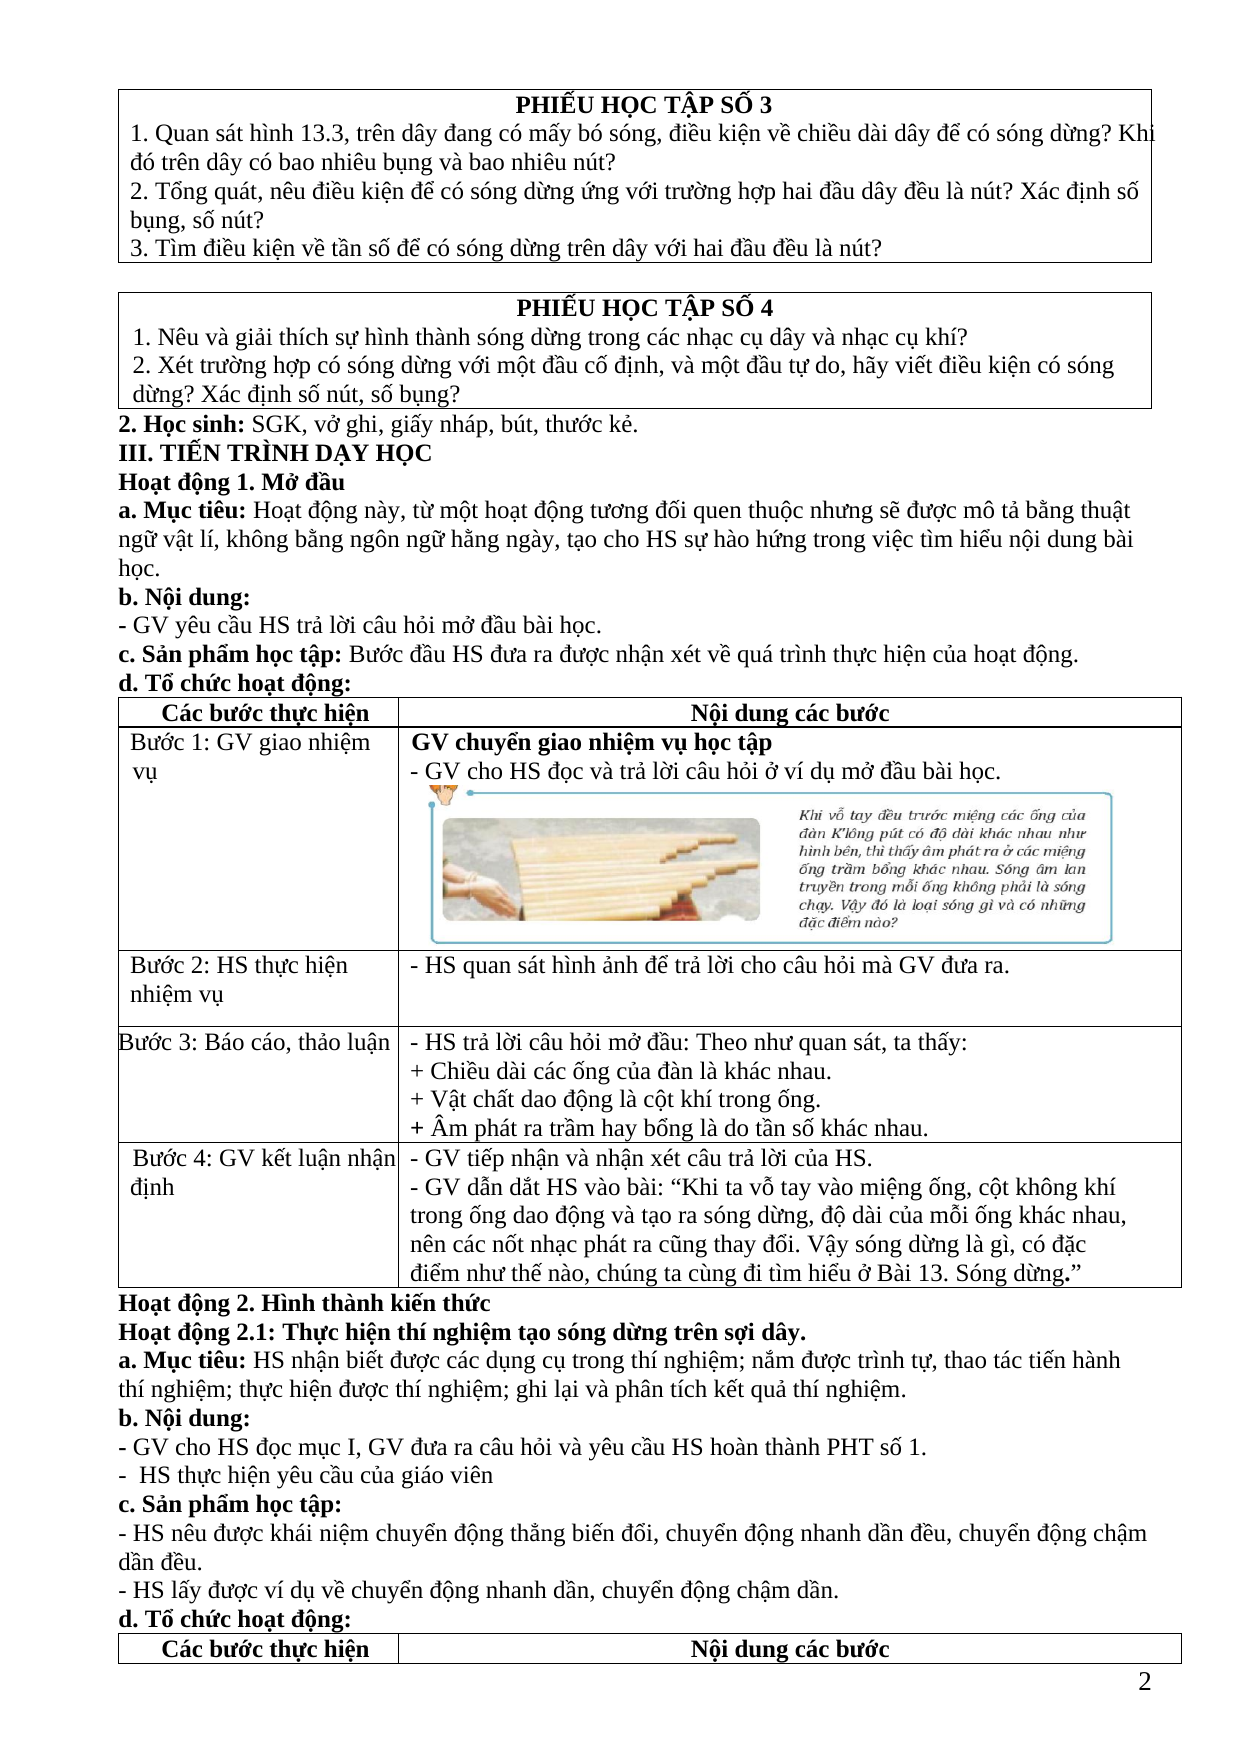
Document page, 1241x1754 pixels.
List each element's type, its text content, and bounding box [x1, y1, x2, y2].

table_cell Bước 3: Báo cáo, thảo luận [119, 1027, 398, 1142]
table_cell GV chuyển giao nhiệm vụ học tập - GV cho HS đọc và trả lời câu hỏi ở ví dụ mở đầu bài học. [399, 728, 1181, 949]
text Hoạt động 2.1: Thực hiện thí nghiệm tạo sóng dừng trên sợi dây. [118, 1317, 1152, 1345]
text Hoạt động 1. Mở đầu [118, 467, 1152, 495]
text c. Sản phẩm học tập: [118, 1489, 1152, 1518]
text 2. Học sinh: SGK, vở ghi, giấy nháp, bút, thước kẻ. [118, 409, 1152, 438]
table_cell Bước 2: HS thực hiện nhiệm vụ [119, 951, 398, 1026]
text d. Tổ chức hoạt động: [118, 1604, 1152, 1633]
table_header Nội dung các bước [399, 1634, 1181, 1663]
table_cell - HS trả lời câu hỏi mở đầu: Theo như quan sát, ta thấy: + Chiều dài các ống của đàn là khác nhau. + Vật chất dao động là cột khí trong ống. + Âm phát ra trầm hay bổng là do tần số khác nhau. [399, 1027, 1181, 1142]
table_header PHIẾU HỌC TẬP SỐ 3 Quan sát hình 13.3, trên dây đang có mấy bó sóng, điều kiện về chiều dài dây để có sóng dừng? Khi đó trên dây có bao nhiêu bụng và bao nhiêu nút? Tổng quát, nêu điều kiện để có sóng dừng ứng với trường hợp hai đầu dây đều là nút? Xác định số bụng, số nút? Tìm điều kiện về tần số để có sóng dừng trên dây với hai đầu đều là nút? [119, 90, 1151, 262]
table_cell - GV tiếp nhận và nhận xét câu trả lời của HS. - GV dẫn dắt HS vào bài: “Khi ta vỗ tay vào miệng ống, cột không khí trong ống dao động và tạo ra sóng dừng, độ dài của mỗi ống khác nhau, nên các nốt nhạc phát ra cũng thay đổi. Vậy sóng dừng là gì, có đặc điểm như thế nào, chúng ta cùng đi tìm hiểu ở Bài 13. Sóng dừng.” [399, 1143, 1181, 1287]
table_cell Bước 1: GV giao nhiệm vụ [119, 728, 398, 949]
picture [428, 785, 1117, 950]
table_header Các bước thực hiện [119, 1634, 398, 1663]
text - GV yêu cầu HS trả lời câu hỏi mở đầu bài học. [118, 610, 1152, 639]
text - HS lấy được ví dụ về chuyển động nhanh dần, chuyển động chậm dần. [118, 1575, 1152, 1604]
text c. Sản phẩm học tập: Bước đầu HS đưa ra được nhận xét về quá trình thực hiện của hoạt động. [118, 639, 1152, 668]
text Hoạt động 2. Hình thành kiến thức [118, 1288, 1152, 1317]
table_cell - HS quan sát hình ảnh để trả lời cho câu hỏi mà GV đưa ra. [399, 951, 1181, 1026]
text b. Nội dung: [118, 1403, 1152, 1432]
text a. Mục tiêu: HS nhận biết được các dụng cụ trong thí nghiệm; nắm được trình tự, thao tác tiến hành thí nghiệm; thực hiện được thí nghiệm; ghi lại và phân tích kết quả thí nghiệm. [118, 1345, 1152, 1403]
text III. TIẾN TRÌNH DẠY HỌC [118, 438, 1152, 467]
table_header Các bước thực hiện [119, 698, 398, 726]
text d. Tổ chức hoạt động: [118, 668, 1152, 697]
text - HS thực hiện yêu cầu của giáo viên [118, 1460, 1152, 1489]
table_header Nội dung các bước [399, 698, 1181, 726]
text a. Mục tiêu: Hoạt động này, từ một hoạt động tương đối quen thuộc nhưng sẽ được mô tả bằng thuật ngữ vật lí, không bằng ngôn ngữ hằng ngày, tạo cho HS sự hào hứng trong việc tìm hiểu nội dung bài học. [118, 495, 1152, 582]
text - GV cho HS đọc mục I, GV đưa ra câu hỏi và yêu cầu HS hoàn thành PHT số 1. [118, 1432, 1152, 1460]
table_cell Bước 4: GV kết luận nhận định [119, 1143, 398, 1287]
text b. Nội dung: [118, 582, 1152, 610]
table_header PHIẾU HỌC TẬP SỐ 4 Nêu và giải thích sự hình thành sóng dừng trong các nhạc cụ dây và nhạc cụ khí? Xét trường hợp có sóng dừng với một đầu cố định, và một đầu tự do, hãy viết điều kiện có sóng dừng? Xác định số nút, số bụng? [119, 293, 1151, 408]
text - HS nêu được khái niệm chuyển động thẳng biến đổi, chuyển động nhanh dần đều, chuyển động chậm dần đều. [118, 1518, 1152, 1575]
